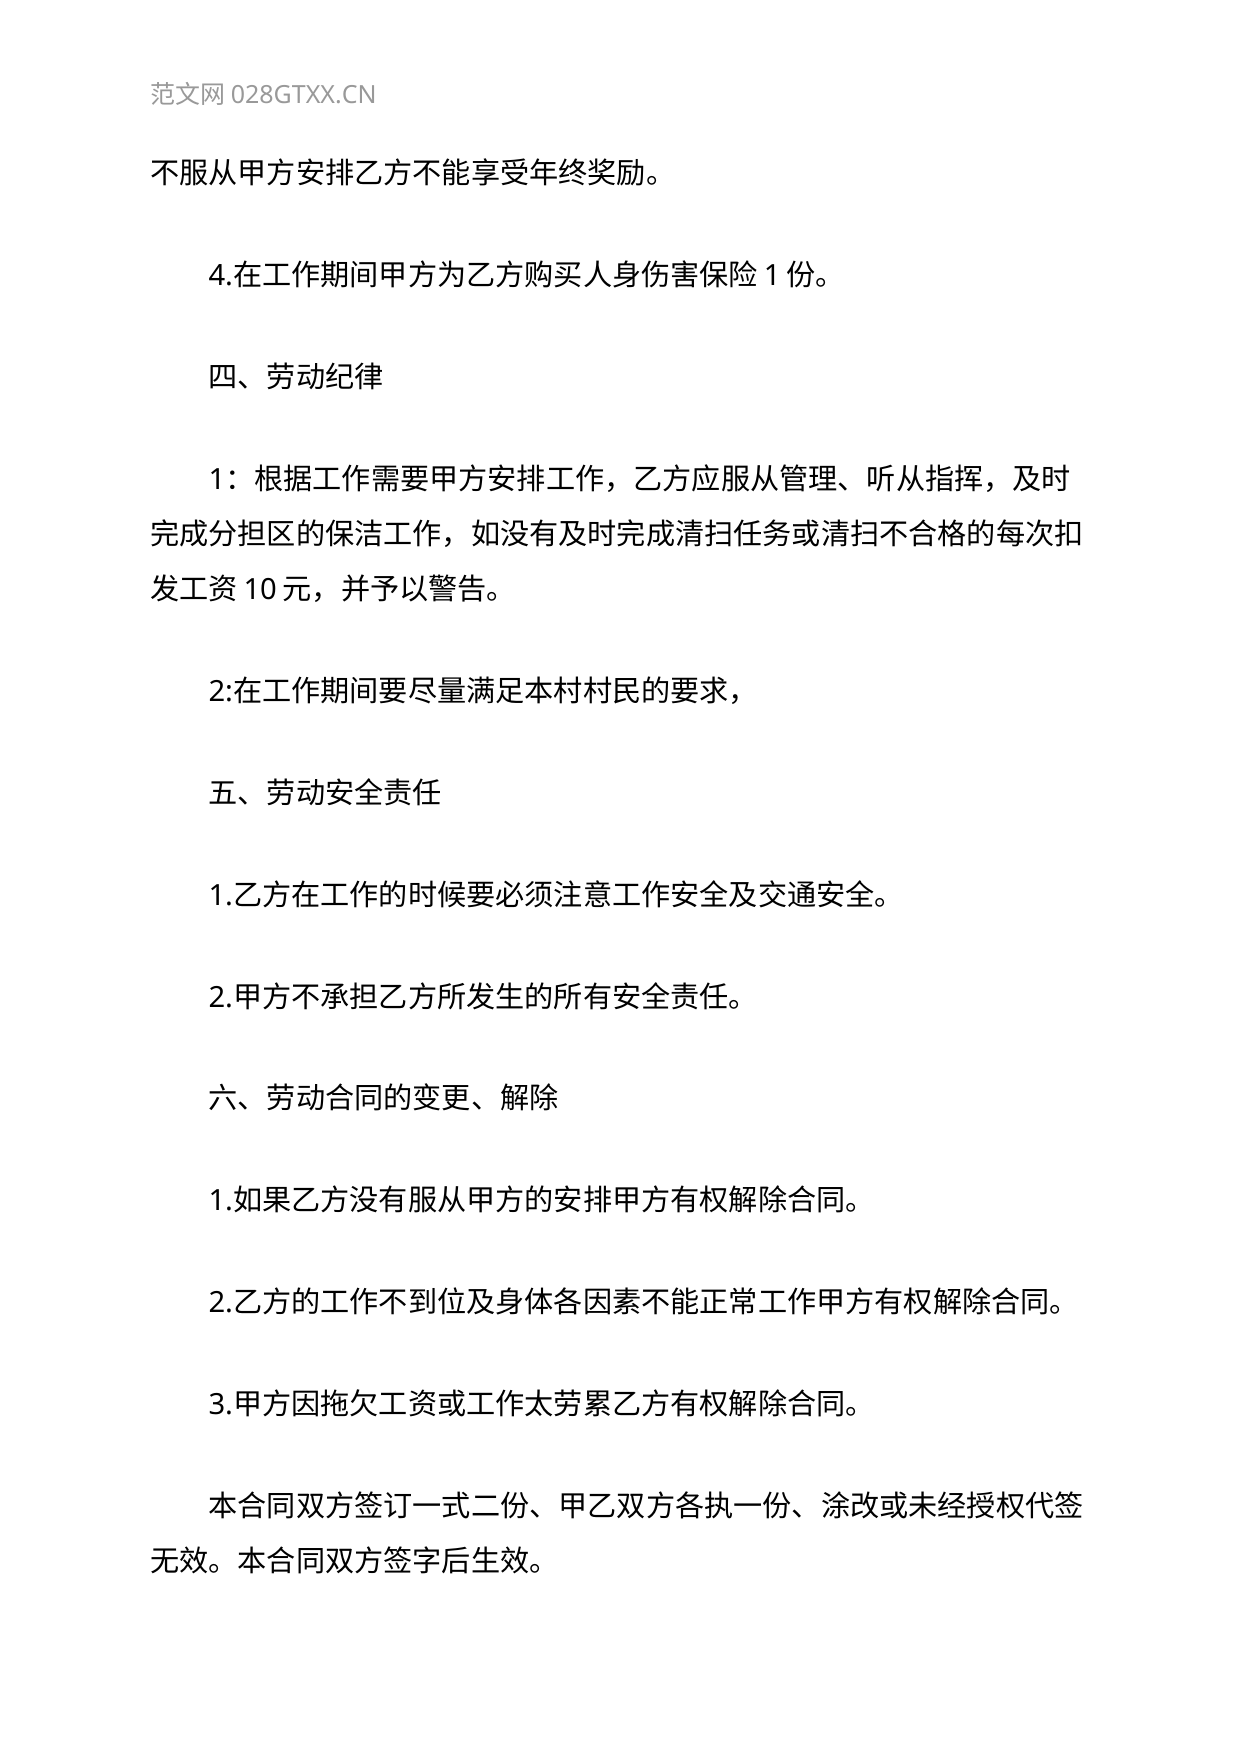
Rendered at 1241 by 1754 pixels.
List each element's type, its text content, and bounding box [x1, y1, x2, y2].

text 四、劳动纪律 [150, 354, 1090, 396]
text 4.在工作期间甲方为乙方购买人身伤害保险1份。 [150, 252, 1090, 294]
text 1.如果乙方没有服从甲方的安排甲方有权解除合同。 [150, 1177, 1090, 1219]
text 2.甲方不承担乙方所发生的所有安全责任。 [150, 973, 1090, 1016]
text 3.甲方因拖欠工资或工作太劳累乙方有权解除合同。 [150, 1381, 1090, 1423]
text 1：根据工作需要甲方安排工作，乙方应服从管理、听从指挥，及时完成分担区的保洁工作，如没有及时完成清扫任务或清扫不合格的每次扣发工资10元，并予以警告。 [150, 456, 1090, 608]
text 1.乙方在工作的时候要必须注意工作安全及交通安全。 [150, 871, 1090, 913]
text 2:在工作期间要尽量满足本村村民的要求， [150, 667, 1090, 710]
text 六、劳动合同的变更、解除 [150, 1075, 1090, 1117]
text 五、劳动安全责任 [150, 769, 1090, 812]
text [150, 150, 1090, 192]
text 本合同双方签订一式二份、甲乙双方各执一份、涂改或未经授权代签无效。本合同双方签字后生效。 [150, 1483, 1090, 1580]
text 2.乙方的工作不到位及身体各因素不能正常工作甲方有权解除合同。 [150, 1279, 1090, 1321]
